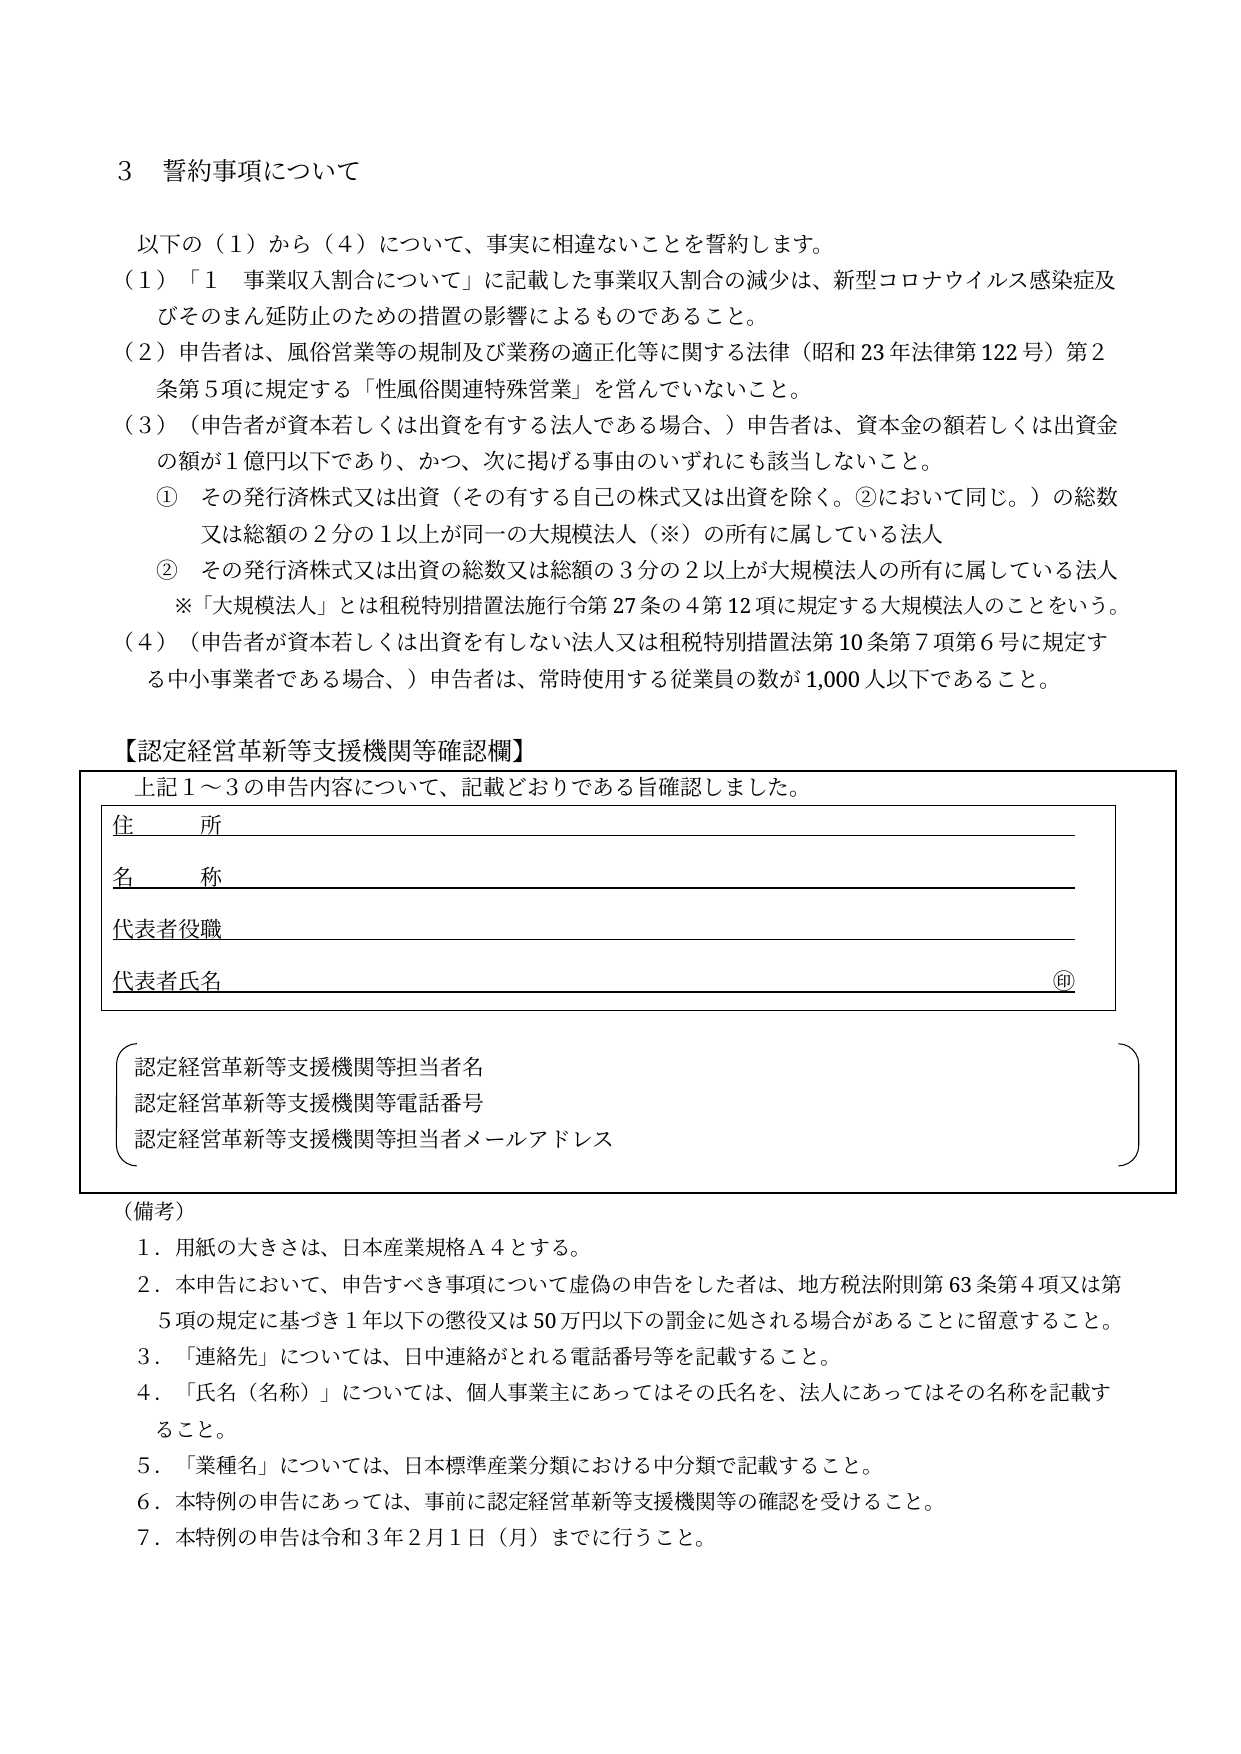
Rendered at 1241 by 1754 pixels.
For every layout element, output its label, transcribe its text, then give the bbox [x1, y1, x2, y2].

table_header 住 所 名 称 代表者役職 代表者氏名 ㊞ [102, 806, 1115, 1010]
text （４）（申告者が資本若しくは出資を有しない法人又は租税特別措置法第10条第７項第６号に規定する中小事業者である場合、）申告者は、常時使用する従業員の数が1,000人以下であること。 [112, 623, 1128, 696]
text ３．「連絡先」については、日中連絡がとれる電話番号等を記載すること。 [133, 1337, 1128, 1374]
text 以下の（１）から（４）について、事実に相違ないことを誓約します。 [112, 224, 1128, 261]
text 【認定経営革新等支援機関等確認欄】 [112, 732, 1128, 768]
text （３）（申告者が資本若しくは出資を有する法人である場合、）申告者は、資本金の額若しくは出資金の額が１億円以下であり、かつ、次に掲げる事由のいずれにも該当しないこと。 [112, 406, 1128, 478]
text 上記１～３の申告内容について、記載どおりである旨確認しました。 [112, 772, 1128, 804]
text 認定経営革新等支援機関等担当者名 [118, 1047, 1128, 1084]
text ４．「氏名（名称）」については、個人事業主にあってはその氏名を、法人にあってはその名称を記載すること。 [133, 1374, 1128, 1446]
text 認定経営革新等支援機関等電話番号 [118, 1084, 1128, 1120]
text ② その発行済株式又は出資の総数又は総額の３分の２以上が大規模法人の所有に属している法人 [112, 551, 1128, 587]
text （備考） [112, 1194, 1128, 1229]
text （２）申告者は、風俗営業等の規制及び業務の適正化等に関する法律（昭和23年法律第122号）第２条第５項に規定する「性風俗関連特殊営業」を営んでいないこと。 [112, 333, 1128, 406]
text ６．本特例の申告にあっては、事前に認定経営革新等支援機関等の確認を受けること。 [133, 1482, 1128, 1519]
text ① その発行済株式又は出資（その有する自己の株式又は出資を除く。②において同じ。）の総数又は総額の２分の１以上が同一の大規模法人（※）の所有に属している法人 [112, 478, 1128, 551]
text 認定経営革新等支援機関等担当者メールアドレス [117, 1120, 1128, 1156]
text １．用紙の大きさは、日本産業規格Ａ４とする。 [112, 1229, 1128, 1265]
text ※「大規模法人」とは租税特別措置法施行令第27条の４第12項に規定する大規模法人のことをいう。 [175, 587, 1128, 623]
text （１）「１ 事業収入割合について」に記載した事業収入割合の減少は、新型コロナウイルス感染症及びそのまん延防止のための措置の影響によるものであること。 [112, 261, 1128, 333]
text ２．本申告において、申告すべき事項について虚偽の申告をした者は、地方税法附則第63条第４項又は第５項の規定に基づき１年以下の懲役又は50万円以下の罰金に処される場合があることに留意すること。 [133, 1265, 1128, 1337]
text ５．「業種名」については、日本標準産業分類における中分類で記載すること。 [133, 1446, 1128, 1482]
text ３ 誓約事項について [112, 152, 1128, 188]
text ７．本特例の申告は令和３年２月１日（月）までに行うこと。 [133, 1519, 1128, 1555]
